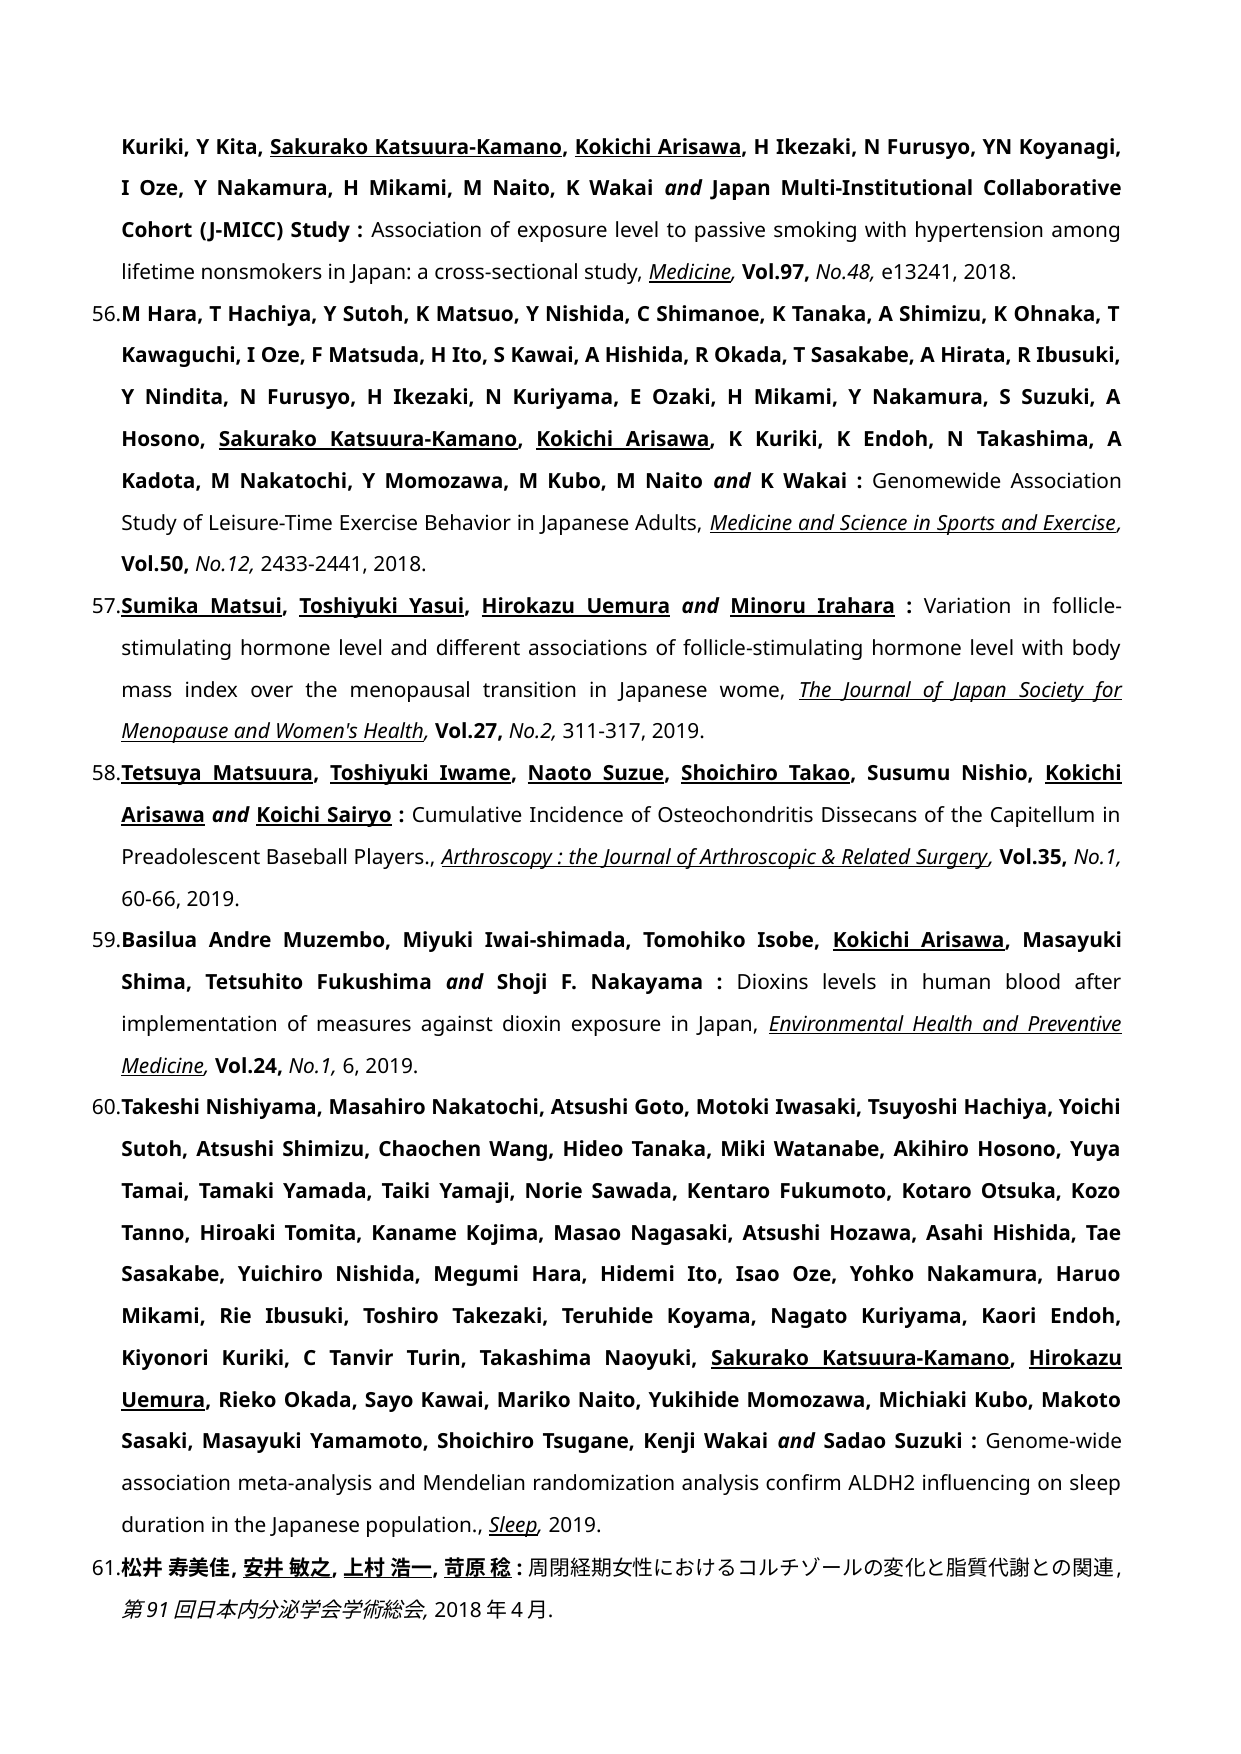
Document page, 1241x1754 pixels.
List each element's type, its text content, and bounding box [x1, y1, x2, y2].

list M Hara, T Hachiya, Y Sutoh, K Matsuo, Y Nishida, C Shimanoe, K Tanaka, A Shimizu, K Ohnaka, T Kawaguchi, I Oze, F Matsuda, H Ito, S Kawai, A Hishida, R Okada, T Sasakabe, A Hirata, R Ibusuki, Y Nindita, N Furusyo, H Ikezaki, N Kuriyama, E Ozaki, H Mikami, Y Nakamura, S Suzuki, A Hosono, Sakurako Katsuura-Kamano, Kokichi Arisawa, K Kuriki, K Endoh, N Takashima, A Kadota, M Nakatochi, Y Momozawa, M Kubo, M Naito and K Wakai : Genomewide Association Study of Leisure-Time Exercise Behavior in Japanese Adults, Medicine and Science in Sports and Exercise, Vol.50, No.12, 2433-2441, 2018. [92, 292, 1122, 584]
list 松井 寿美佳, 安井 敏之, 上村 浩一, 苛原 稔 : 周閉経期女性におけるコルチゾールの変化と脂質代謝との関連, 第91回日本内分泌学会学術総会, 2018年4月. [92, 1545, 1122, 1629]
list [92, 125, 1122, 292]
list Takeshi Nishiyama, Masahiro Nakatochi, Atsushi Goto, Motoki Iwasaki, Tsuyoshi Hachiya, Yoichi Sutoh, Atsushi Shimizu, Chaochen Wang, Hideo Tanaka, Miki Watanabe, Akihiro Hosono, Yuya Tamai, Tamaki Yamada, Taiki Yamaji, Norie Sawada, Kentaro Fukumoto, Kotaro Otsuka, Kozo Tanno, Hiroaki Tomita, Kaname Kojima, Masao Nagasaki, Atsushi Hozawa, Asahi Hishida, Tae Sasakabe, Yuichiro Nishida, Megumi Hara, Hidemi Ito, Isao Oze, Yohko Nakamura, Haruo Mikami, Rie Ibusuki, Toshiro Takezaki, Teruhide Koyama, Nagato Kuriyama, Kaori Endoh, Kiyonori Kuriki, C Tanvir Turin, Takashima Naoyuki, Sakurako Katsuura-Kamano, Hirokazu Uemura, Rieko Okada, Sayo Kawai, Mariko Naito, Yukihide Momozawa, Michiaki Kubo, Makoto Sasaki, Masayuki Yamamoto, Shoichiro Tsugane, Kenji Wakai and Sadao Suzuki : Genome-wide association meta-analysis and Mendelian randomization analysis confirm ALDH2 influencing on sleep duration in the Japanese population., Sleep, 2019. [92, 1086, 1122, 1545]
list Tetsuya Matsuura, Toshiyuki Iwame, Naoto Suzue, Shoichiro Takao, Susumu Nishio, Kokichi Arisawa and Koichi Sairyo : Cumulative Incidence of Osteochondritis Dissecans of the Capitellum in Preadolescent Baseball Players., Arthroscopy : the Journal of Arthroscopic & Related Surgery, Vol.35, No.1, 60-66, 2019. [92, 752, 1122, 919]
list Sumika Matsui, Toshiyuki Yasui, Hirokazu Uemura and Minoru Irahara : Variation in follicle-stimulating hormone level and different associations of follicle-stimulating hormone level with body mass index over the menopausal transition in Japanese wome, The Journal of Japan Society for Menopause and Women's Health, Vol.27, No.2, 311-317, 2019. [92, 584, 1122, 752]
list Basilua Andre Muzembo, Miyuki Iwai-shimada, Tomohiko Isobe, Kokichi Arisawa, Masayuki Shima, Tetsuhito Fukushima and Shoji F. Nakayama : Dioxins levels in human blood after implementation of measures against dioxin exposure in Japan, Environmental Health and Preventive Medicine, Vol.24, No.1, 6, 2019. [92, 919, 1122, 1086]
